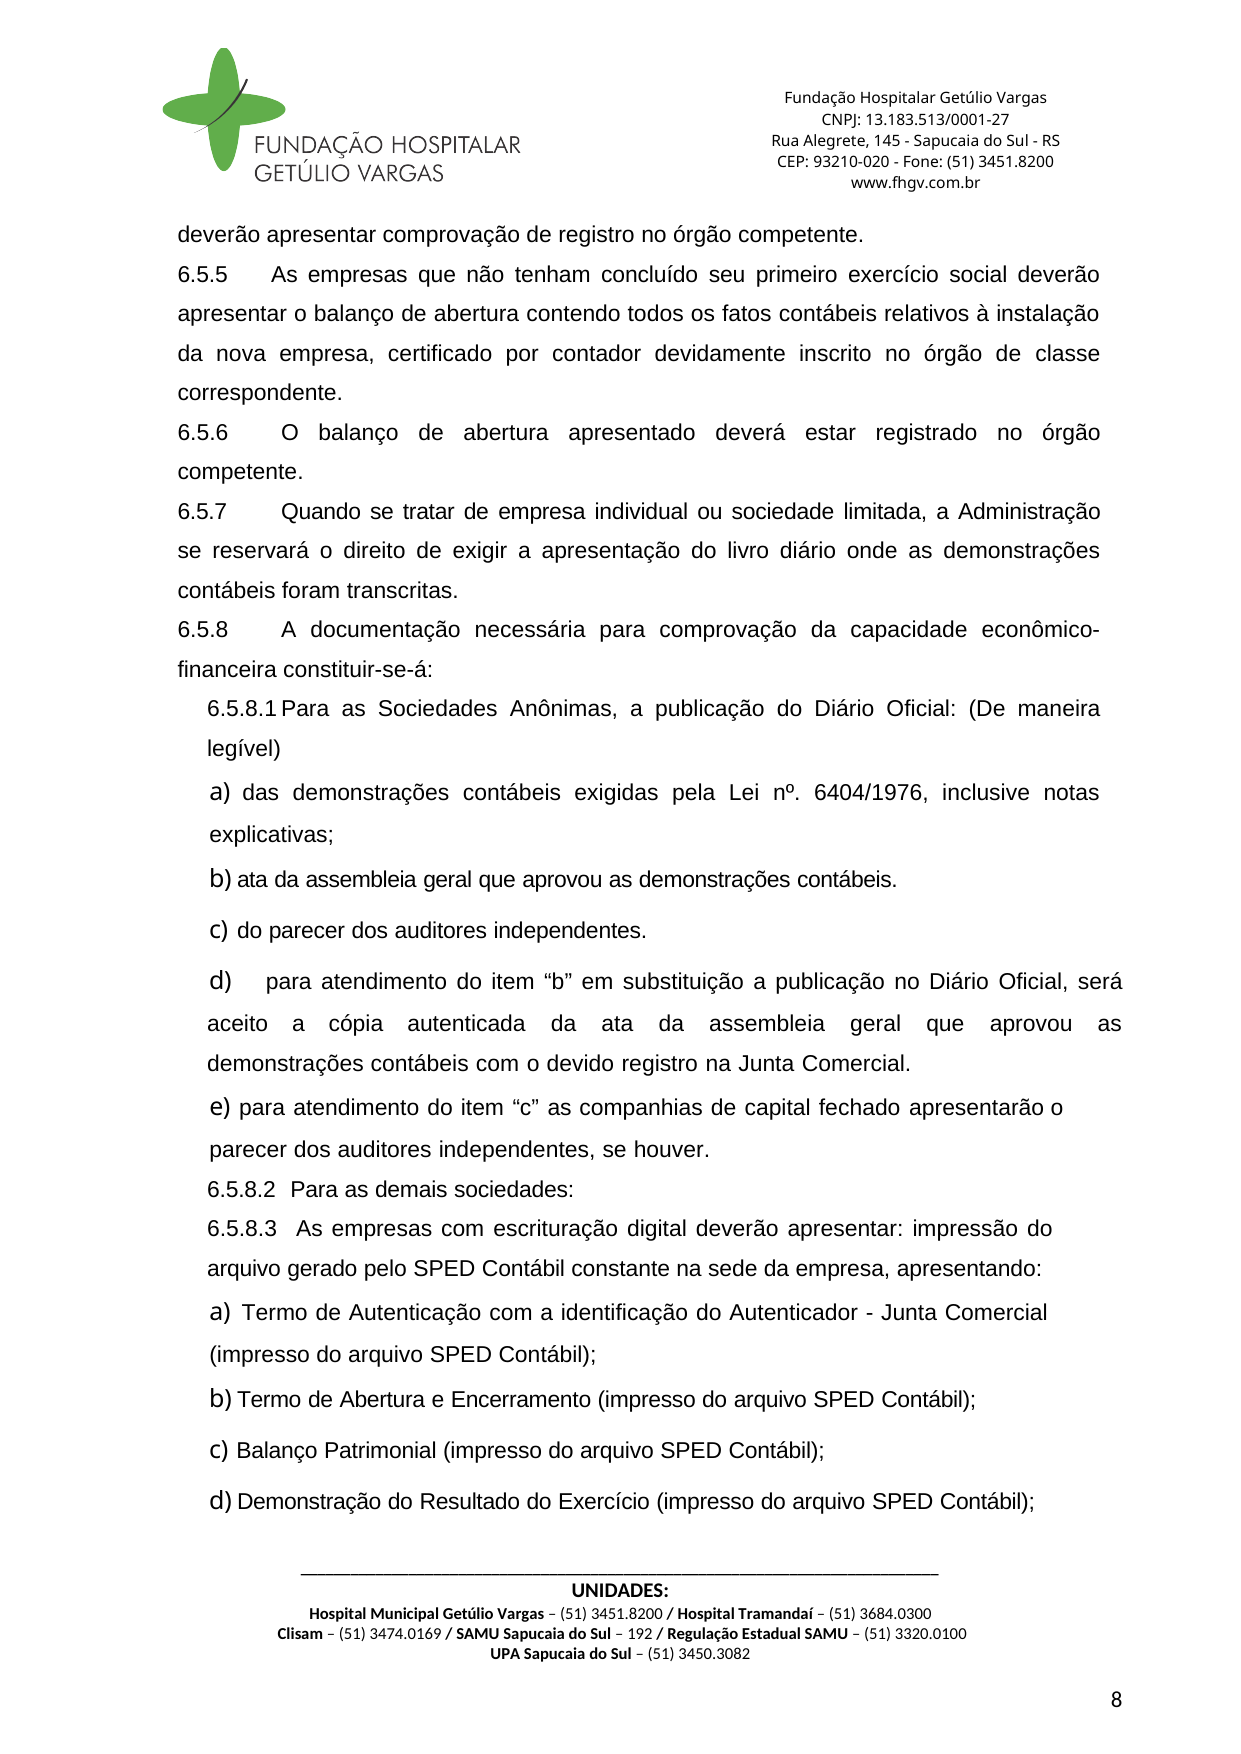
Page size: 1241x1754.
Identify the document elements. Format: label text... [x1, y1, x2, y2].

list Quando se tratar de empresa individual ou sociedade limitada, a Administração se reservará o direito de exigir a apresentação do livro diário onde as demonstrações contábeis foram transcritas. [177, 498, 1101, 603]
list ata da assembleia geral que aprovou as demonstrações contábeis. [209, 861, 1122, 895]
picture [162, 48, 521, 182]
list Demonstração do Resultado do Exercício (impresso do arquivo SPED Contábil); [209, 1483, 1122, 1517]
list do parecer dos auditores independentes. [209, 912, 1122, 946]
list As empresas com escrituração digital deverão apresentar: impressão do arquivo gerado pelo SPED Contábil constante na sede da empresa, apresentando: [207, 1215, 1100, 1281]
list Para as demais sociedades: [207, 1176, 1122, 1202]
list das demonstrações contábeis exigidas pela Lei nº. 6404/1976, inclusive notas explicativas; [209, 774, 1100, 848]
list A documentação necessária para comprovação da capacidade econômico- financeira constituir-se-á: [177, 616, 1101, 682]
list Balanço Patrimonial (impresso do arquivo SPED Contábil); [209, 1432, 1122, 1466]
list O balanço de abertura apresentado deverá estar registrado no órgão competente. [177, 419, 1101, 484]
list para atendimento do item “c” as companhias de capital fechado apresentarão o parecer dos auditores independentes, se houver. [209, 1089, 1100, 1162]
list As empresas que não tenham concluído seu primeiro exercício social deverão apresentar o balanço de abertura contendo todos os fatos contábeis relativos à instalação da nova empresa, certificado por contador devidamente inscrito no órgão de classe correspondente. [177, 261, 1100, 406]
list Para as Sociedades Anônimas, a publicação do Diário Oficial: (De maneira legível) [207, 695, 1101, 761]
list para atendimento do item “b” em substituição a publicação no Diário Oficial, será aceito a cópia autenticada da ata da assembleia geral que aprovou as demonstrações contábeis com o devido registro na Junta Comercial. [207, 963, 1122, 1076]
list Termo de Autenticação com a identificação do Autenticador - Junta Comercial (impresso do arquivo SPED Contábil); [209, 1294, 1101, 1368]
list Termo de Abertura e Encerramento (impresso do arquivo SPED Contábil); [209, 1381, 1122, 1415]
